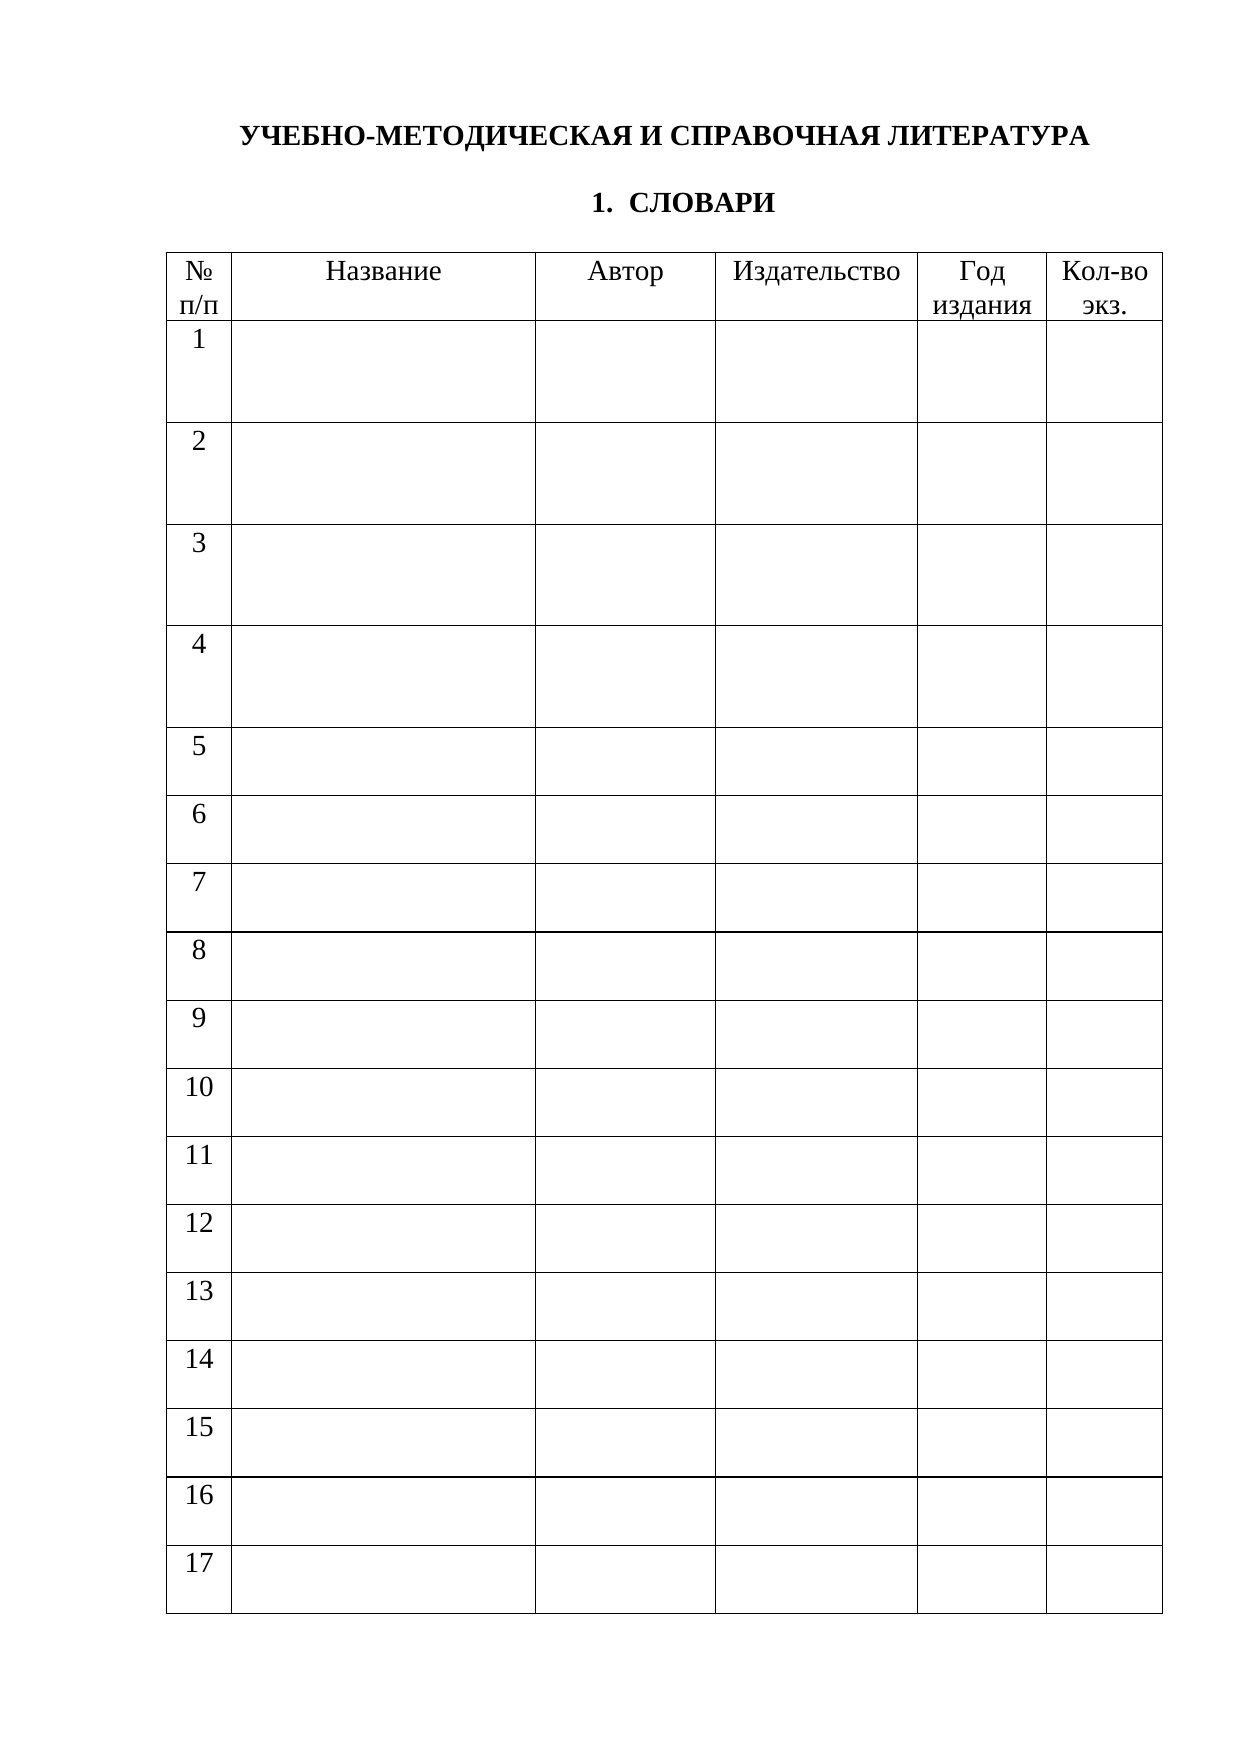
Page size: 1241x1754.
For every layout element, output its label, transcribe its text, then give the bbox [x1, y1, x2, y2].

table_cell [1047, 1273, 1162, 1340]
table_cell [1047, 728, 1162, 795]
table_header Автор [536, 253, 715, 320]
table_cell [918, 1069, 1046, 1136]
table_cell [1047, 1546, 1162, 1613]
table_cell [536, 1273, 715, 1340]
table_cell [232, 1341, 535, 1408]
table_cell [536, 796, 715, 863]
table_cell [232, 933, 535, 999]
table_cell [716, 933, 917, 999]
table_cell [1047, 933, 1162, 999]
table_cell 8 [167, 933, 231, 999]
table_cell [716, 1205, 917, 1272]
table_cell [536, 525, 715, 625]
table_cell [918, 933, 1046, 999]
table_cell 11 [167, 1137, 231, 1204]
table_cell [232, 1137, 535, 1204]
table_cell 12 [167, 1205, 231, 1272]
table_cell [918, 1137, 1046, 1204]
table_cell [918, 728, 1046, 795]
table_cell [536, 864, 715, 931]
table_cell [1047, 1478, 1162, 1544]
table_cell 14 [167, 1341, 231, 1408]
table_cell [536, 1341, 715, 1408]
table_cell 15 [167, 1409, 231, 1476]
table_cell [232, 1205, 535, 1272]
table_cell [1047, 1069, 1162, 1136]
table_cell [536, 1137, 715, 1204]
table_cell [1047, 796, 1162, 863]
table_cell 13 [167, 1273, 231, 1340]
table_cell [716, 1341, 917, 1408]
table_cell [716, 321, 917, 422]
table_cell 9 [167, 1001, 231, 1068]
table_cell [1047, 1341, 1162, 1408]
table_cell [716, 1546, 917, 1613]
table_cell 1 [167, 321, 231, 422]
table_cell [716, 1069, 917, 1136]
table_cell [716, 1273, 917, 1340]
table_cell [536, 321, 715, 422]
table_cell [716, 728, 917, 795]
table_cell [1047, 1409, 1162, 1476]
table_cell [918, 1409, 1046, 1476]
table_cell 2 [167, 423, 231, 524]
table_cell [918, 1341, 1046, 1408]
table_cell [1047, 525, 1162, 625]
table_cell [232, 626, 535, 727]
table_cell [1047, 864, 1162, 931]
table_cell [232, 796, 535, 863]
table_cell [536, 1205, 715, 1272]
table_cell [232, 1478, 535, 1544]
table_cell [716, 525, 917, 625]
table_cell [918, 525, 1046, 625]
table_cell 7 [167, 864, 231, 931]
table_cell [918, 1546, 1046, 1613]
table_cell 16 [167, 1478, 231, 1544]
table_cell [232, 1001, 535, 1068]
table_cell [918, 1273, 1046, 1340]
table_cell 5 [167, 728, 231, 795]
table_cell [716, 1478, 917, 1544]
table_cell [232, 321, 535, 422]
table_cell [716, 1001, 917, 1068]
table_cell [536, 728, 715, 795]
table_cell [918, 1478, 1046, 1544]
table_cell 10 [167, 1069, 231, 1136]
table_cell 17 [167, 1546, 231, 1613]
table_cell [716, 423, 917, 524]
table_cell [232, 728, 535, 795]
table_cell [1047, 1205, 1162, 1272]
table_cell [1047, 423, 1162, 524]
table_cell [918, 1001, 1046, 1068]
table_cell [918, 626, 1046, 727]
table_cell [232, 423, 535, 524]
table_cell [716, 1137, 917, 1204]
table_cell [232, 1409, 535, 1476]
table_header Год издания [918, 253, 1046, 320]
table_cell [716, 626, 917, 727]
table_cell [232, 525, 535, 625]
table_cell 6 [167, 796, 231, 863]
table_cell [536, 1001, 715, 1068]
table_cell [918, 864, 1046, 931]
table_cell [716, 864, 917, 931]
table_cell 4 [167, 626, 231, 727]
table_cell [536, 1409, 715, 1476]
text УЧЕБНО-МЕТОДИЧЕСКАЯ И СПРАВОЧНАЯ ЛИТЕРАТУРА [177, 118, 1152, 152]
table_header Кол-во экз. [1047, 253, 1162, 320]
table_cell [232, 1546, 535, 1613]
table_cell [232, 1069, 535, 1136]
table_cell [536, 423, 715, 524]
table_header Название [232, 253, 535, 320]
table_cell [918, 423, 1046, 524]
table_cell [1047, 1001, 1162, 1068]
table_cell [1047, 626, 1162, 727]
table_cell [918, 796, 1046, 863]
table_cell [536, 1478, 715, 1544]
table_cell [232, 1273, 535, 1340]
table_cell [536, 1546, 715, 1613]
table_header Издательство [716, 253, 917, 320]
table_cell [716, 1409, 917, 1476]
table_header № п/п [167, 253, 231, 320]
table_cell [232, 864, 535, 931]
table_cell [918, 321, 1046, 422]
table_cell [1047, 1137, 1162, 1204]
table_cell [536, 626, 715, 727]
table_cell [918, 1205, 1046, 1272]
table_cell [1047, 321, 1162, 422]
table_cell [536, 1069, 715, 1136]
table_cell [536, 933, 715, 999]
list СЛОВАРИ [215, 185, 1152, 219]
table_cell 3 [167, 525, 231, 625]
table_cell [716, 796, 917, 863]
